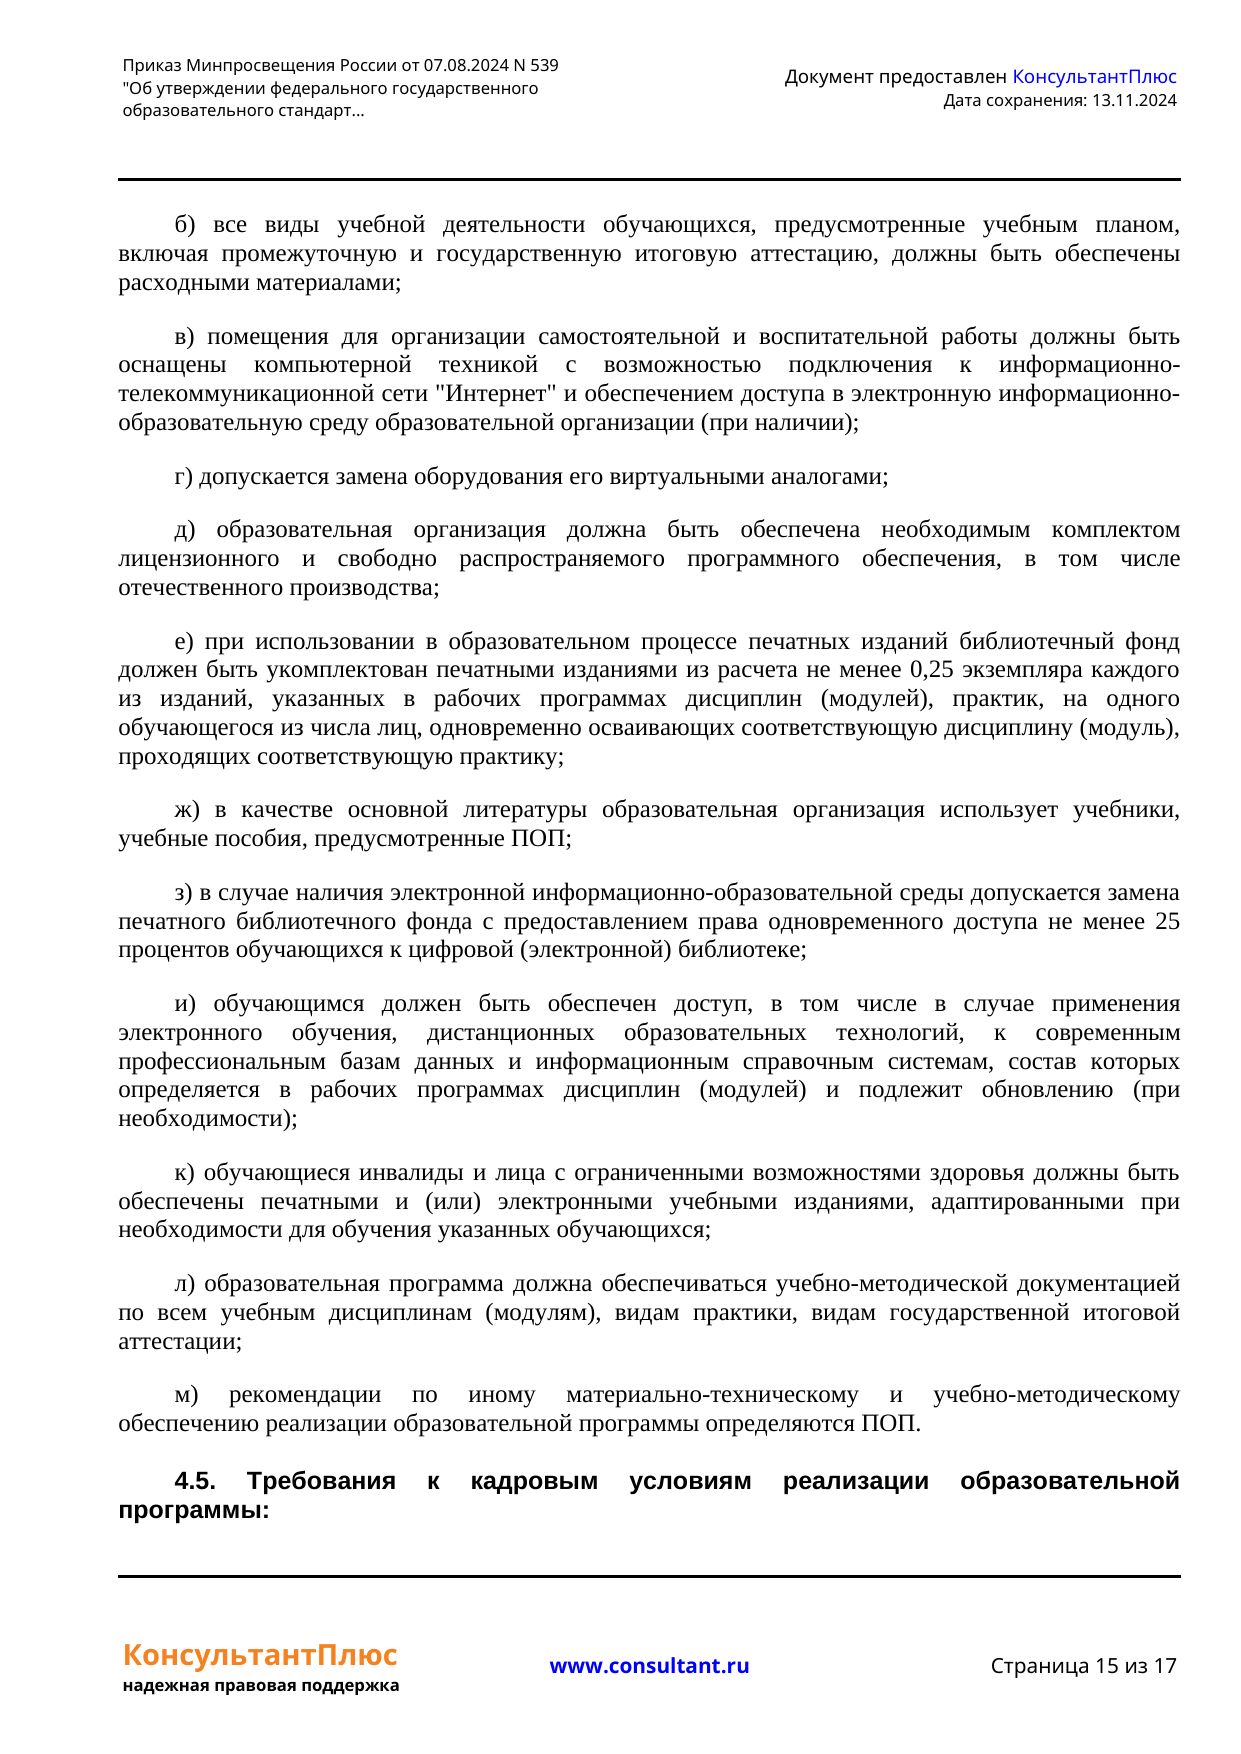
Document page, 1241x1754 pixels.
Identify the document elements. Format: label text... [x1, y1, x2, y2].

title 4.5. Требования к кадровым условиям реализации образовательной программы: [118, 1466, 1181, 1523]
text е) при использовании в образовательном процессе печатных изданий библиотечный фонд должен быть укомплектован печатными изданиями из расчета не менее 0,25 экземпляра каждого из изданий, указанных в рабочих программах дисциплин (модулей), практик, на одного обучающегося из числа лиц, одновременно осваивающих соответствующую дисциплину (модуль), проходящих соответствующую практику; [118, 626, 1181, 769]
text б) все виды учебной деятельности обучающихся, предусмотренные учебным планом, включая промежуточную и государственную итоговую аттестацию, должны быть обеспечены расходными материалами; [118, 209, 1181, 296]
text м) рекомендации по иному материально-техническому и учебно-методическому обеспечению реализации образовательной программы определяются ПОП. [118, 1379, 1181, 1437]
text к) обучающиеся инвалиды и лица с ограниченными возможностями здоровья должны быть обеспечены печатными и (или) электронными учебными изданиями, адаптированными при необходимости для обучения указанных обучающихся; [118, 1157, 1181, 1243]
text и) обучающимся должен быть обеспечен доступ, в том числе в случае применения электронного обучения, дистанционных образовательных технологий, к современным профессиональным базам данных и информационным справочным системам, состав которых определяется в рабочих программах дисциплин (модулей) и подлежит обновлению (при необходимости); [118, 988, 1181, 1132]
text д) образовательная организация должна быть обеспечена необходимым комплектом лицензионного и свободно распространяемого программного обеспечения, в том числе отечественного производства; [118, 514, 1181, 601]
text в) помещения для организации самостоятельной и воспитательной работы должны быть оснащены компьютерной техникой с возможностью подключения к информационно-телекоммуникационной сети "Интернет" и обеспечением доступа в электронную информационно-образовательную среду образовательной организации (при наличии); [118, 321, 1181, 436]
text ж) в качестве основной литературы образовательная организация использует учебники, учебные пособия, предусмотренные ПОП; [118, 794, 1181, 852]
text г) допускается замена оборудования его виртуальными аналогами; [118, 461, 1181, 489]
text з) в случае наличия электронной информационно-образовательной среды допускается замена печатного библиотечного фонда с предоставлением права одновременного доступа не менее 25 процентов обучающихся к цифровой (электронной) библиотеке; [118, 877, 1181, 963]
text л) образовательная программа должна обеспечиваться учебно-методической документацией по всем учебным дисциплинам (модулям), видам практики, видам государственной итоговой аттестации; [118, 1268, 1181, 1354]
